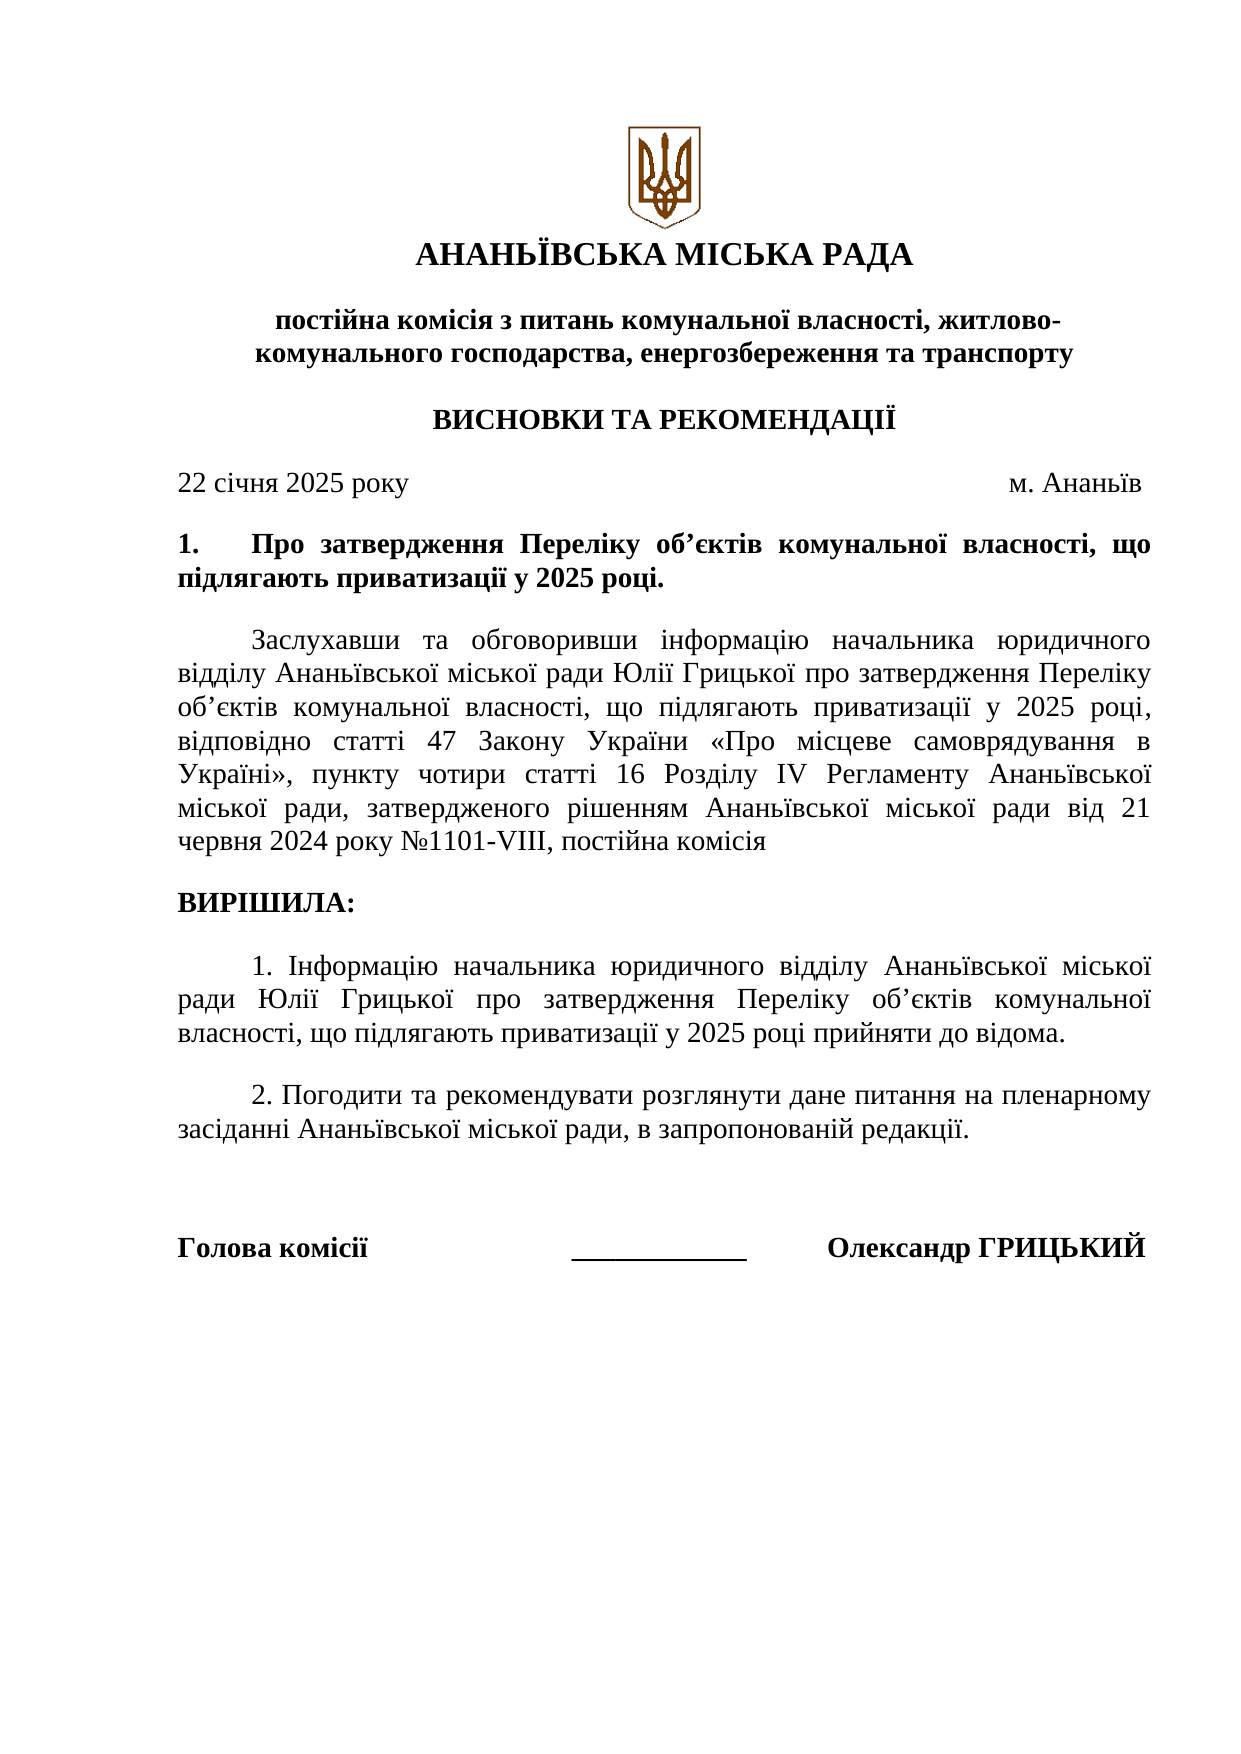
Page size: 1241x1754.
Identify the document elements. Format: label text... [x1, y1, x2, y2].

text АНАНЬЇВСЬКА МІСЬКА РАДА [177, 235, 1152, 273]
text Заслухавши та обговоривши інформацію начальника юридичного відділу Ананьївської міської ради Юлії Грицької про затвердження Переліку об’єктів комунальної власності, що підлягають приватизації у 2025 році, відповідно статті 47 Закону України «Про місцеве самоврядування в Україні», пункту чотири статті 16 Розділу ІV Регламенту Ананьївської міської ради, затвердженого рішенням Ананьївської міської ради від 21 червня 2024 року №1101-VІІІ, постійна комісія [177, 622, 1152, 857]
text Голова комісії ____________ Олександр ГРИЦЬКИЙ [177, 1231, 1152, 1264]
text ВИСНОВКИ ТА РЕКОМЕНДАЦІЇ [177, 402, 1152, 436]
text 2. Погодити та рекомендувати розглянути дане питання на пленарному засіданні Ананьївської міської ради, в запропонованій редакції. [177, 1077, 1152, 1144]
text 1. Інформацію начальника юридичного відділу Ананьївської міської ради Юлії Грицької про затвердження Переліку об’єктів комунальної власності, що підлягають приватизації у 2025 році прийняти до відома. [177, 948, 1152, 1048]
text ВИРІШИЛА: [177, 886, 1152, 919]
list Про затвердження Переліку об’єктів комунальної власності, що підлягають приватизації у 2025 році. [177, 526, 1152, 593]
text постійна комісія з питань комунальної власності, житлово-комунального господарства, енергозбереження та транспорту [177, 302, 1152, 369]
picture [621, 120, 708, 235]
text 22 січня 2025 року м. Ананьїв [177, 465, 1152, 498]
